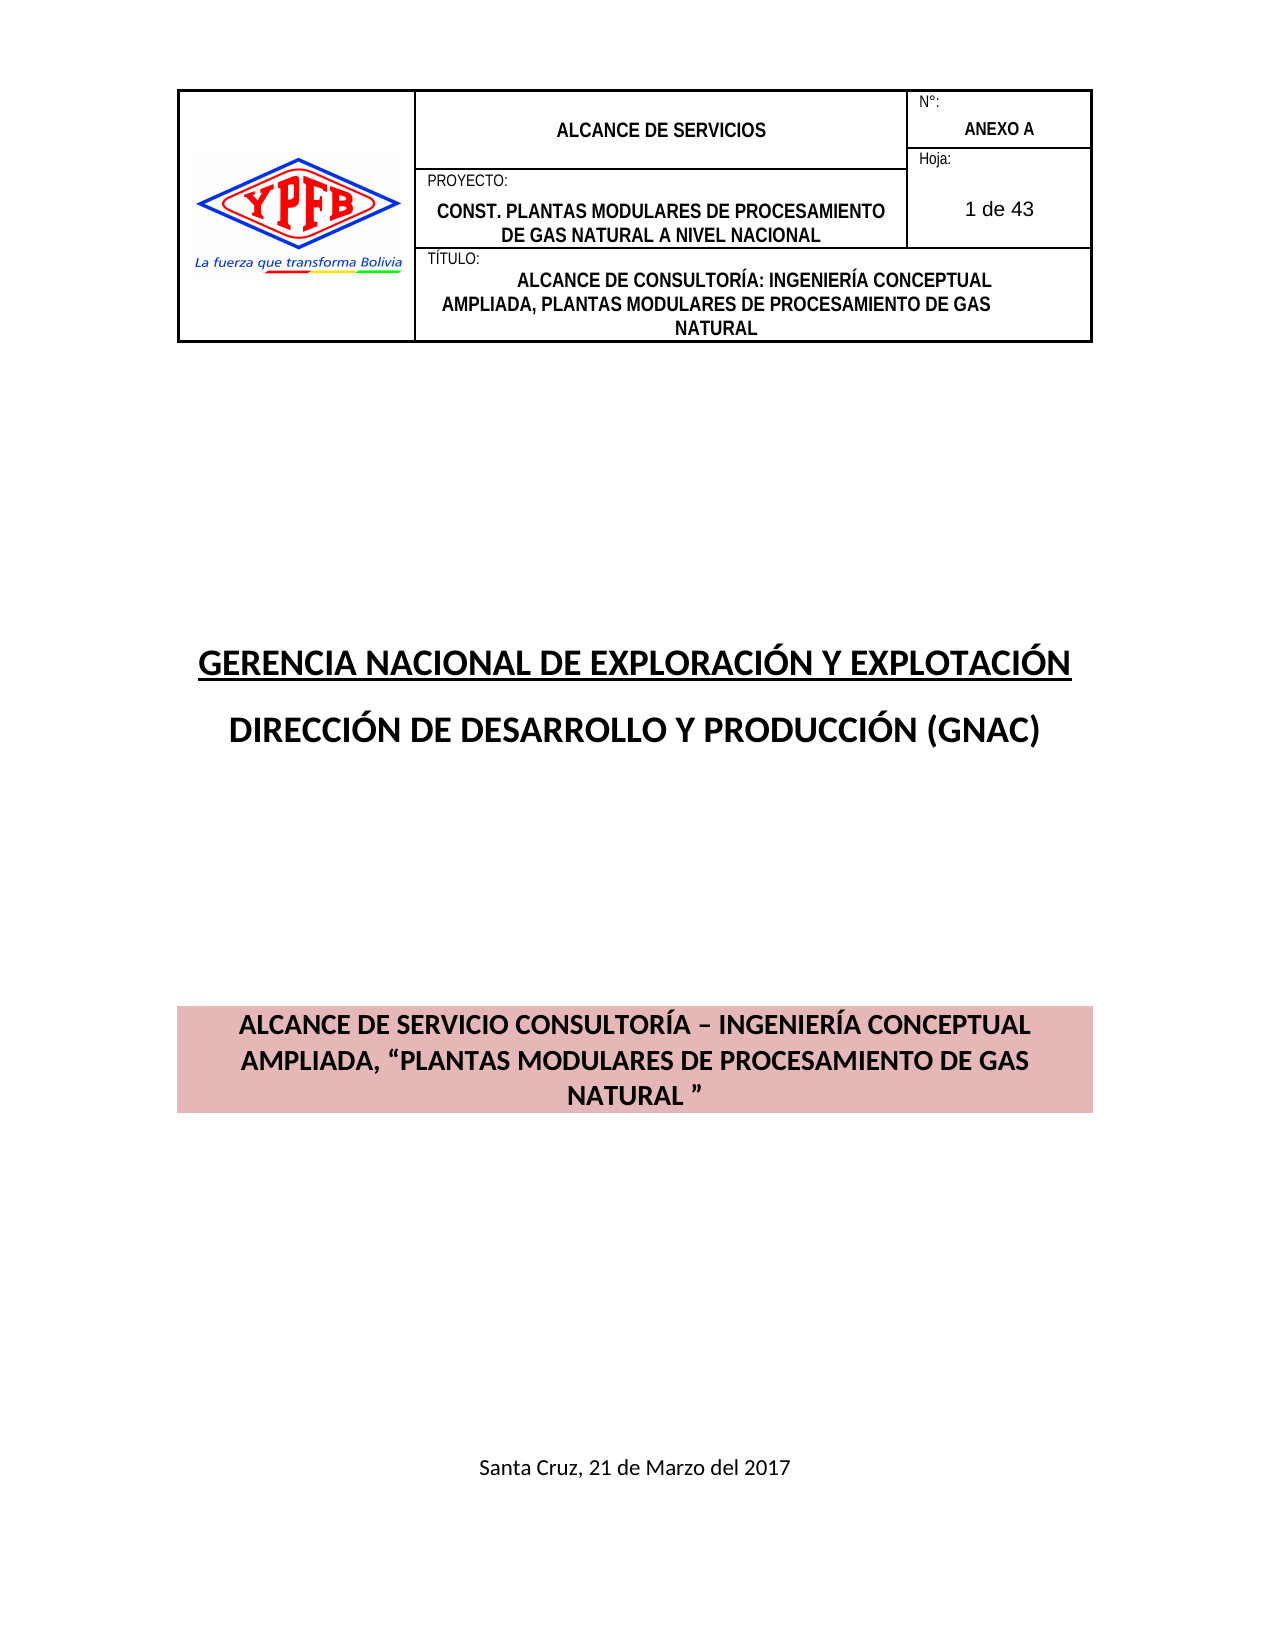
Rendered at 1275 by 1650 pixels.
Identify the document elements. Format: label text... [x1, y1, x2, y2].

table_header ALCANCE DE SERVICIO CONSULTORÍA – INGENIERÍA CONCEPTUAL AMPLIADA, “PLANTAS MODULARES DE PROCESAMIENTO DE GAS NATURAL ” [177, 1006, 1093, 1113]
text DIRECCIÓN DE DESARROLLO Y PRODUCCIÓN (GNAC) [177, 706, 1093, 751]
text GERENCIA NACIONAL DE EXPLORACIÓN Y EXPLOTACIÓN [177, 639, 1093, 685]
picture [191, 152, 403, 280]
text Santa Cruz, 21 de Marzo del 2017 [177, 1453, 1093, 1481]
